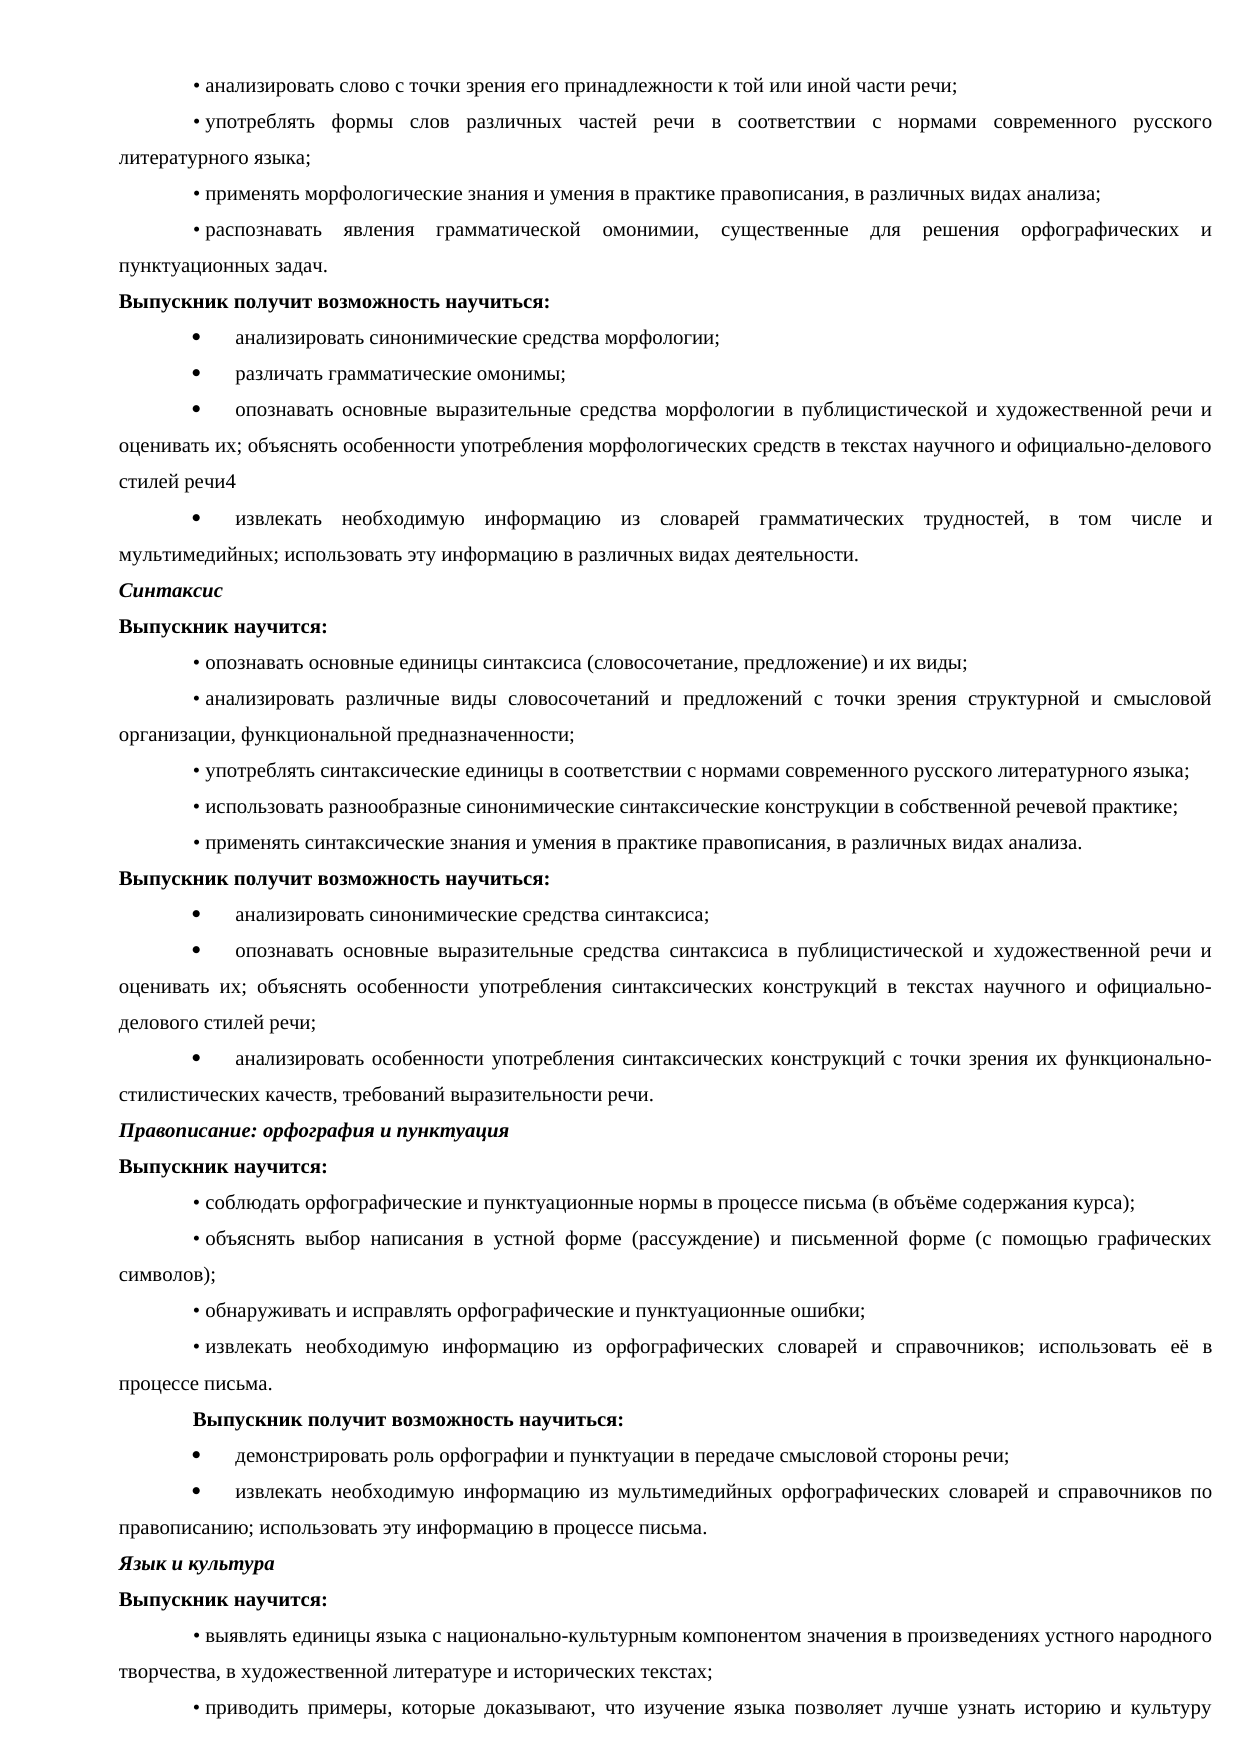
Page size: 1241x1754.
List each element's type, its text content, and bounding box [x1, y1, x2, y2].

list извлекать необходимую информацию из мультимедийных орфографических словарей и справочников по правописанию; использовать эту информацию в процессе письма. [119, 1478, 1213, 1539]
text Выпускник получит возможность научиться: [119, 1406, 1213, 1431]
text Выпускник получит возможность научиться: [119, 289, 1213, 313]
list анализировать особенности употребления синтаксических конструкций с точки зрения их функционально-стилистических качеств, требований выразительности речи. [119, 1046, 1213, 1106]
text • распознавать явления грамматической омонимии, существенные для решения орфографических и пунктуационных задач. [119, 217, 1213, 277]
list опознавать основные выразительные средства синтаксиса в публицистической и художественной речи и оценивать их; объяснять особенности употребления синтаксических конструкций в текстах научного и официально-делового стилей речи; [119, 938, 1213, 1034]
list анализировать синонимические средства синтаксиса; [119, 902, 1213, 926]
text Правописание: орфография и пунктуация [119, 1118, 1213, 1142]
list извлекать необходимую информацию из словарей грамматических трудностей, в том числе и мультимедийных; использовать эту информацию в различных видах деятельности. [119, 505, 1213, 566]
text Выпускник научится: [119, 1154, 1213, 1178]
text • выявлять единицы языка с национально-культурным компонентом значения в произведениях устного народного творчества, в художественной литературе и исторических текстах; [119, 1623, 1213, 1683]
list демонстрировать роль орфографии и пунктуации в передаче смысловой стороны речи; [119, 1442, 1213, 1467]
text Выпускник научится: [119, 613, 1213, 638]
text • применять синтаксические знания и умения в практике правописания, в различных видах анализа. [119, 830, 1213, 854]
list опознавать основные выразительные средства морфологии в публицистической и художественной речи и оценивать их; объяснять особенности употребления морфологических средств в текстах научного и официально-делового стилей речи4 [119, 397, 1213, 493]
text • употреблять синтаксические единицы в соответствии с нормами современного русского литературного языка; [119, 758, 1213, 782]
list анализировать синонимические средства морфологии; [119, 325, 1213, 349]
text • обнаруживать и исправлять орфографические и пунктуационные ошибки; [119, 1298, 1213, 1322]
text • применять морфологические знания и умения в практике правописания, в различных видах анализа; [119, 181, 1213, 205]
list различать грамматические омонимы; [119, 361, 1213, 385]
text Выпускник научится: [119, 1587, 1213, 1611]
text • использовать разнообразные синонимические синтаксические конструкции в собственной речевой практике; [119, 794, 1213, 818]
text • соблюдать орфографические и пунктуационные нормы в процессе письма (в объёме содержания курса); [119, 1190, 1213, 1214]
text • анализировать различные виды словосочетаний и предложений с точки зрения структурной и смысловой организации, функциональной предназначенности; [119, 686, 1213, 746]
text • извлекать необходимую информацию из орфографических словарей и справочников; использовать её в процессе письма. [119, 1334, 1213, 1394]
text Выпускник получит возможность научиться: [119, 866, 1213, 890]
text • употреблять формы слов различных частей речи в соответствии с нормами современного русского литературного языка; [119, 109, 1213, 169]
text • анализировать слово с точки зрения его принадлежности к той или иной части речи; [119, 73, 1213, 97]
text • объяснять выбор написания в устной форме (рассуждение) и письменной форме (с помощью графических символов); [119, 1226, 1213, 1286]
text Язык и культура [119, 1551, 1213, 1575]
text Синтаксис [119, 577, 1213, 602]
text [119, 1695, 1213, 1719]
text • опознавать основные единицы синтаксиса (словосочетание, предложение) и их виды; [119, 649, 1213, 674]
